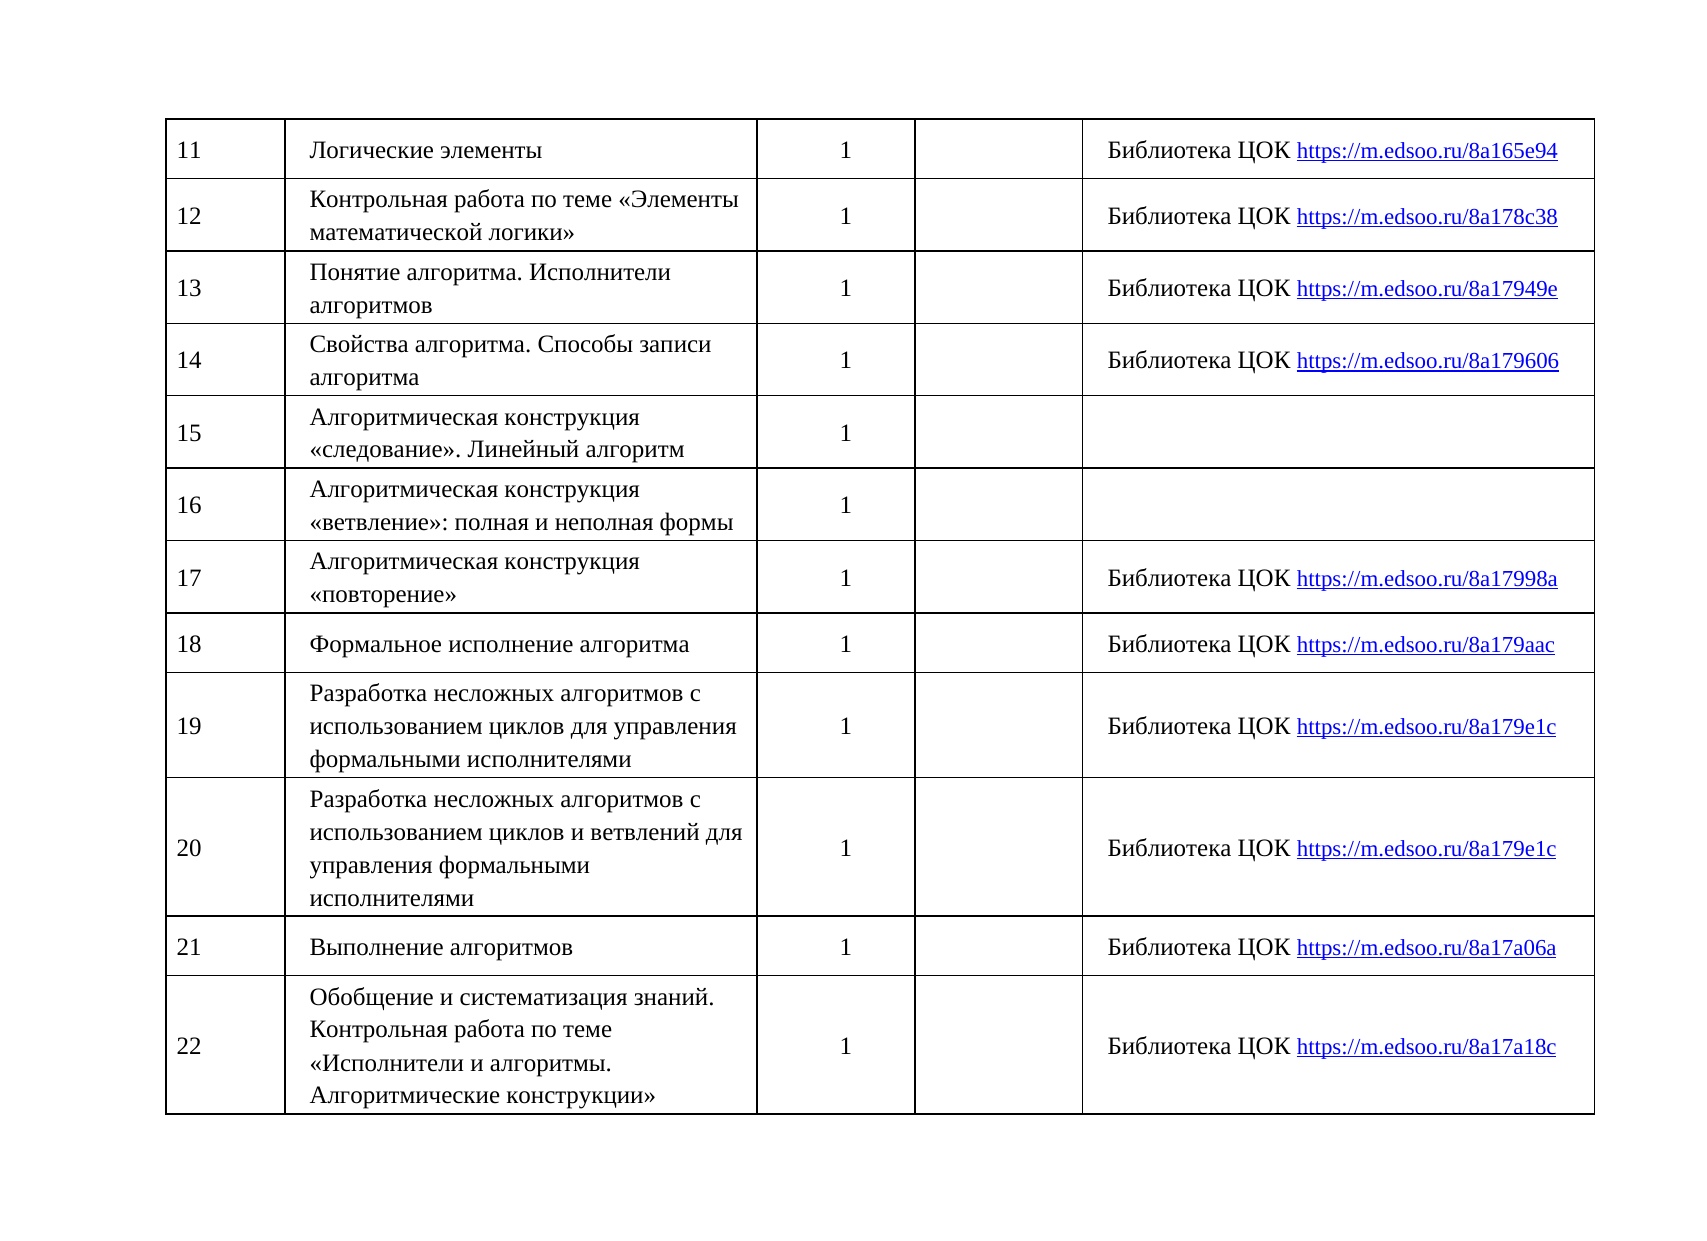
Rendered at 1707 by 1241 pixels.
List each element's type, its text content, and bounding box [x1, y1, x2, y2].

table_cell Библиотека ЦОК https://m.edsoo.ru/8a165e94 [1083, 120, 1594, 178]
table_cell [916, 917, 1082, 975]
table_cell Библиотека ЦОК https://m.edsoo.ru/8a179606 [1083, 324, 1594, 395]
table_cell 13 [167, 252, 284, 322]
table_cell 19 [167, 673, 284, 777]
table_cell 17 [167, 541, 284, 612]
table_cell Алгоритмическая конструкция «ветвление»: полная и неполная формы [286, 469, 756, 539]
table_cell Библиотека ЦОК https://m.edsoo.ru/8a179e1c [1083, 778, 1594, 915]
table_cell 1 [758, 469, 914, 539]
table_cell 1 [758, 179, 914, 250]
table_cell Библиотека ЦОК https://m.edsoo.ru/8a179aac [1083, 614, 1594, 671]
table_cell 16 [167, 469, 284, 539]
table_cell [1083, 396, 1594, 467]
table_cell Библиотека ЦОК https://m.edsoo.ru/8a17949e [1083, 252, 1594, 322]
table_cell Логические элементы [286, 120, 756, 178]
table_cell Разработка несложных алгоритмов с использованием циклов для управления формальными исполнителями [286, 673, 756, 777]
table_cell [916, 778, 1082, 915]
table_cell [916, 541, 1082, 612]
table_cell 1 [758, 917, 914, 975]
table_cell Библиотека ЦОК https://m.edsoo.ru/8a17998a [1083, 541, 1594, 612]
table_cell 22 [167, 976, 284, 1113]
table_cell 1 [758, 614, 914, 671]
table_cell 20 [167, 778, 284, 915]
table_cell [916, 469, 1082, 539]
table_cell Свойства алгоритма. Способы записи алгоритма [286, 324, 756, 395]
table_cell [1083, 469, 1594, 539]
table_cell [916, 120, 1082, 178]
table_cell 1 [758, 324, 914, 395]
table_cell 1 [758, 252, 914, 322]
table_cell Алгоритмическая конструкция «следование». Линейный алгоритм [286, 396, 756, 467]
table_cell [916, 179, 1082, 250]
table_cell Библиотека ЦОК https://m.edsoo.ru/8a178c38 [1083, 179, 1594, 250]
table_cell [916, 396, 1082, 467]
table_cell Библиотека ЦОК https://m.edsoo.ru/8a17a06a [1083, 917, 1594, 975]
table_cell Обобщение и систематизация знаний. Контрольная работа по теме «Исполнители и алгоритмы. Алгоритмические конструкции» [286, 976, 756, 1113]
table_cell 11 [167, 120, 284, 178]
table_cell 18 [167, 614, 284, 671]
table_cell 1 [758, 396, 914, 467]
table_cell 1 [758, 673, 914, 777]
table_cell 1 [758, 778, 914, 915]
table_cell Алгоритмическая конструкция «повторение» [286, 541, 756, 612]
table_cell [916, 614, 1082, 671]
table_cell [916, 673, 1082, 777]
table_cell [916, 252, 1082, 322]
table_cell [916, 324, 1082, 395]
table_cell 15 [167, 396, 284, 467]
table_cell 21 [167, 917, 284, 975]
table_cell Библиотека ЦОК https://m.edsoo.ru/8a179e1c [1083, 673, 1594, 777]
table_cell Формальное исполнение алгоритма [286, 614, 756, 671]
table_cell [916, 976, 1082, 1113]
table_cell Выполнение алгоритмов [286, 917, 756, 975]
table_cell Разработка несложных алгоритмов с использованием циклов и ветвлений для управления формальными исполнителями [286, 778, 756, 915]
table_cell 12 [167, 179, 284, 250]
table_cell 1 [758, 120, 914, 178]
table_cell 1 [758, 541, 914, 612]
table_cell Контрольная работа по теме «Элементы математической логики» [286, 179, 756, 250]
table_cell 1 [758, 976, 914, 1113]
table_cell 14 [167, 324, 284, 395]
table_cell Библиотека ЦОК https://m.edsoo.ru/8a17a18c [1083, 976, 1594, 1113]
table_cell Понятие алгоритма. Исполнители алгоритмов [286, 252, 756, 322]
